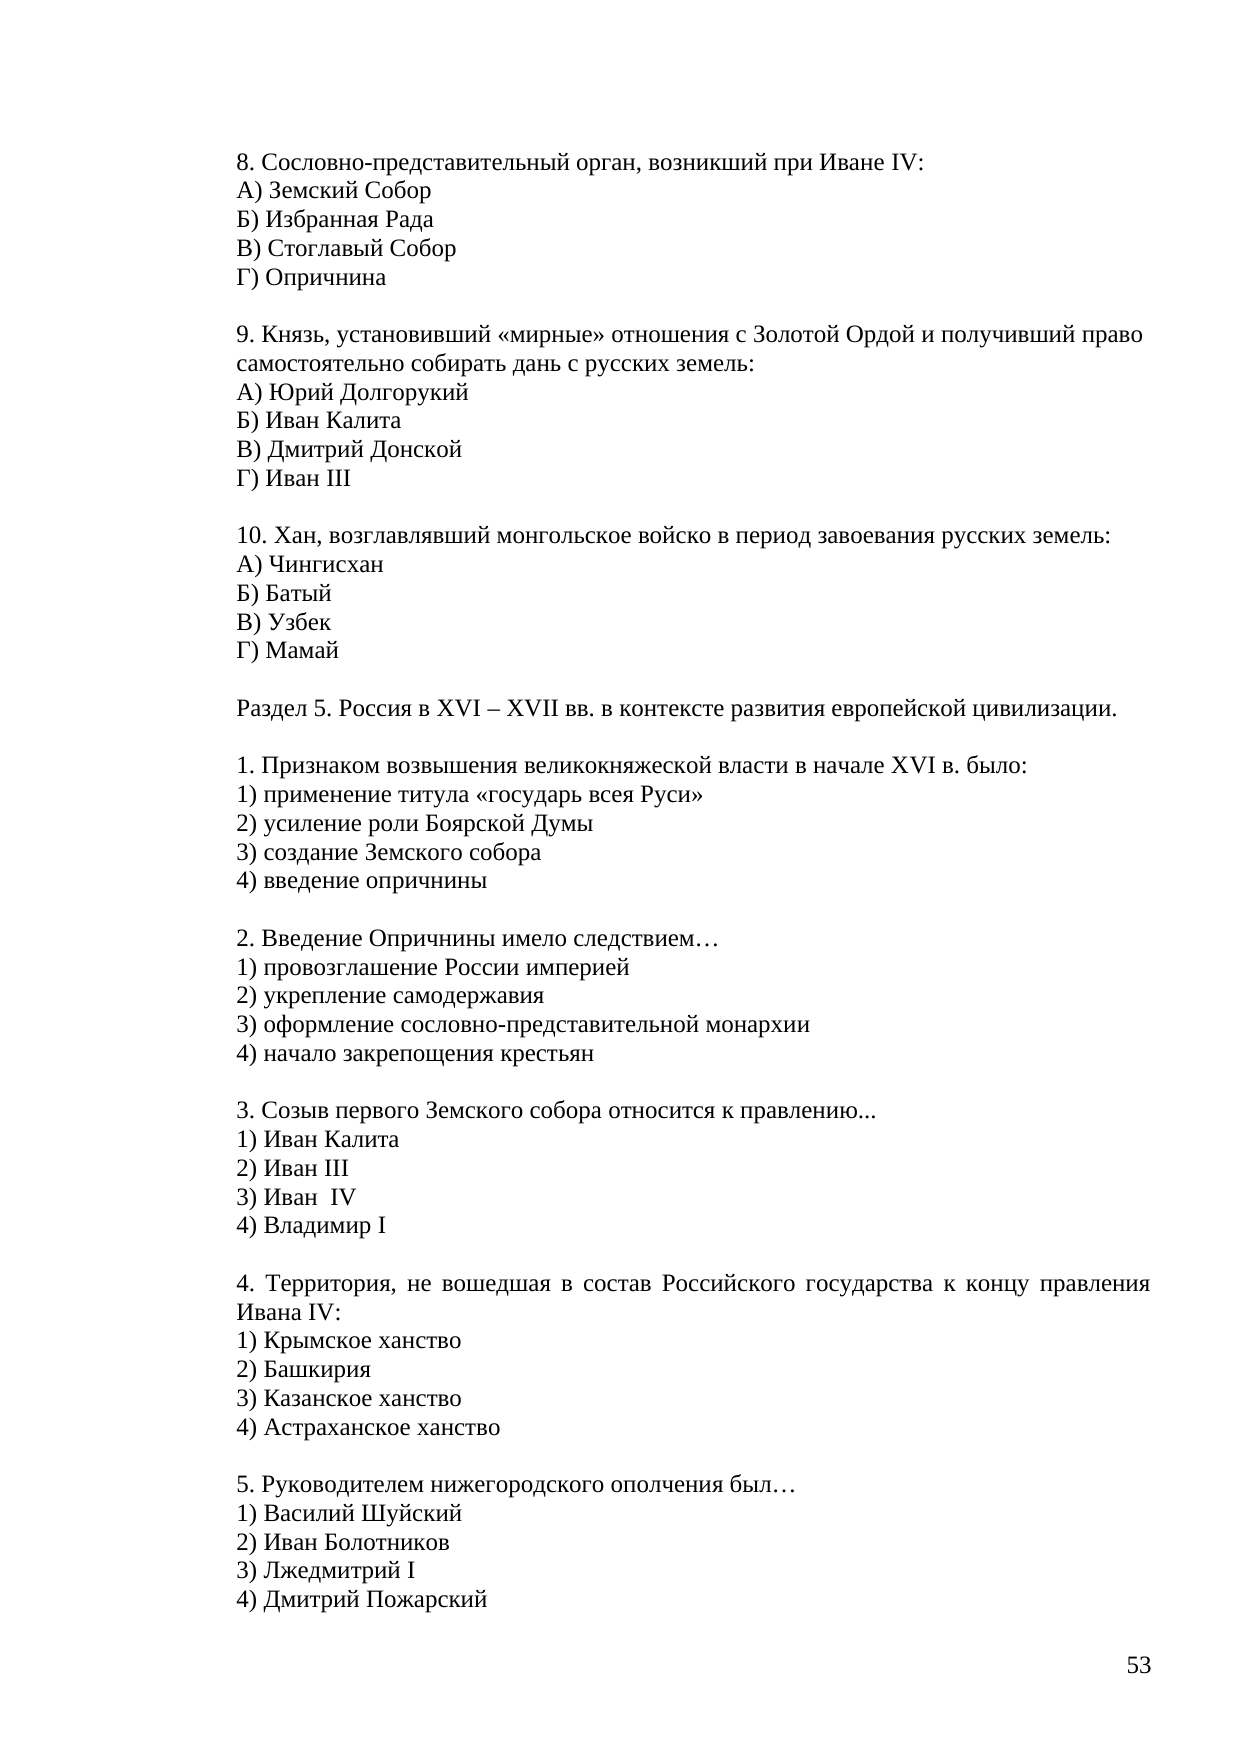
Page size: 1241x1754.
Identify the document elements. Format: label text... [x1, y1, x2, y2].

text 4) Владимир I [236, 1211, 1152, 1239]
text 2) Иван III [236, 1153, 1152, 1182]
text 3) оформление сословно-представительной монархии [236, 1009, 1152, 1038]
text 4) Дмитрий Пожарский [236, 1584, 1152, 1613]
text А) Юрий Долгорукий [236, 377, 1152, 406]
text 5. Руководителем нижегородского ополчения был… [236, 1469, 1152, 1498]
text 4) начало закрепощения крестьян [236, 1038, 1152, 1067]
text 4. Территория, не вошедшая в состав Российского государства к концу правления Ивана IV: [236, 1268, 1152, 1326]
text 8. Сословно-представительный орган, возникший при Иване IV: [236, 147, 1152, 176]
text Г) Мамай [236, 636, 1152, 664]
text Г) Иван III [236, 463, 1152, 492]
text 9. Князь, установивший «мирные» отношения с Золотой Ордой и получивший право самостоятельно собирать дань с русских земель: [236, 319, 1152, 377]
text Б) Батый [236, 578, 1152, 607]
text 3) создание Земского собора [236, 837, 1152, 866]
text Г) Опричнина [236, 262, 1152, 291]
text 1) Василий Шуйский [236, 1498, 1152, 1527]
text Б) Избранная Рада [236, 204, 1152, 233]
text 4) введение опричнины [236, 866, 1152, 894]
text А) Чингисхан [236, 549, 1152, 578]
text 3. Созыв первого Земского собора относится к правлению... [236, 1096, 1152, 1124]
text 2) Иван Болотников [236, 1527, 1152, 1556]
text 2) усиление роли Боярской Думы [236, 808, 1152, 837]
text Раздел 5. Россия в XVI – XVII вв. в контексте развития европейской цивилизации. [236, 693, 1152, 722]
text 3) Иван IV [236, 1182, 1152, 1211]
text 2) укрепление самодержавия [236, 981, 1152, 1009]
text 3) Лжедмитрий I [236, 1556, 1152, 1584]
text 1) Иван Калита [236, 1124, 1152, 1153]
text А) Земский Собор [236, 176, 1152, 204]
text 1) провозглашение России империей [236, 952, 1152, 981]
text 2) Башкирия [236, 1354, 1152, 1383]
text 1. Признаком возвышения великокняжеской власти в начале XVI в. было: [236, 751, 1152, 779]
text 3) Казанское ханство [236, 1383, 1152, 1412]
text 1) применение титула «государь всея Руси» [236, 779, 1152, 808]
text 4) Астраханское ханство [236, 1412, 1152, 1441]
text В) Дмитрий Донской [236, 434, 1152, 463]
text 1) Крымское ханство [236, 1326, 1152, 1354]
text Б) Иван Калита [236, 406, 1152, 434]
text В) Стоглавый Собор [236, 233, 1152, 262]
text В) Узбек [236, 607, 1152, 636]
text 2. Введение Опричнины имело следствием… [236, 923, 1152, 952]
text 10. Хан, возглавлявший монгольское войско в период завоевания русских земель: [236, 521, 1152, 549]
